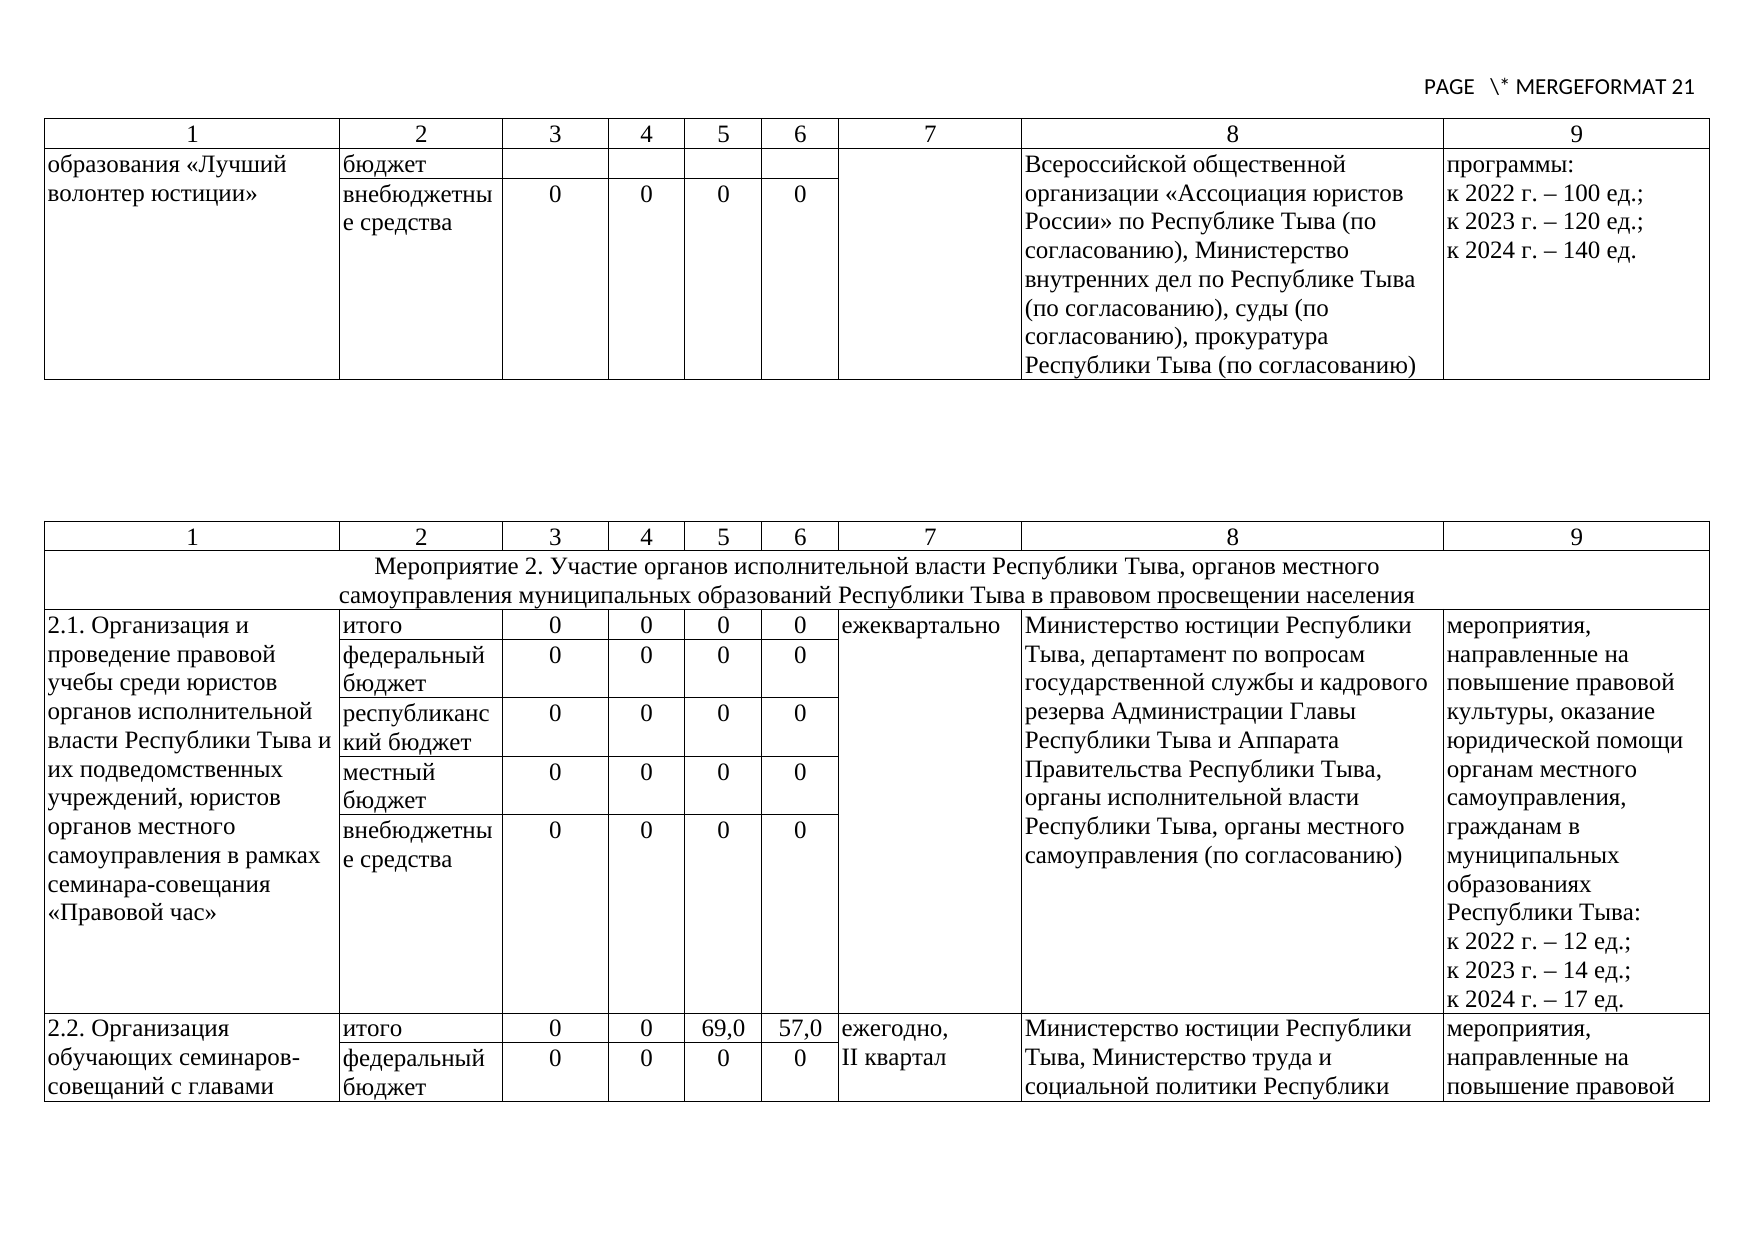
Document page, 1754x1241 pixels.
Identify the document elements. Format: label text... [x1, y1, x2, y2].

table_header 3 [503, 522, 608, 550]
table_header 1 [45, 119, 339, 148]
table_cell федеральный бюджет [340, 640, 502, 697]
table_cell 0 [609, 1014, 684, 1042]
table_header 4 [609, 522, 684, 550]
table_cell внебюджетные средства [340, 815, 502, 1012]
table_cell 0 [685, 815, 761, 1012]
table_cell 0 [503, 815, 608, 1012]
table_cell 0 [685, 757, 761, 814]
table_cell Министерство юстиции Республики Тыва, департамент по вопросам государственной службы и кадрового резерва Администрации Главы Республики Тыва и Аппарата Правительства Республики Тыва, органы исполнительной власти Республики Тыва, органы местного самоуправления (по согласованию) [1022, 610, 1443, 1012]
table_cell 0 [685, 179, 761, 379]
table_header 3 [503, 119, 608, 148]
table_cell местный бюджет [340, 149, 502, 178]
table_header 6 [762, 119, 838, 148]
table_cell 0 [609, 757, 684, 814]
table_cell 0 [762, 640, 838, 697]
table_cell 0 [685, 698, 761, 756]
table_header 5 [685, 119, 761, 148]
table_header 4 [609, 119, 684, 148]
table_cell 0 [762, 1043, 838, 1101]
table_cell 0 [609, 149, 684, 178]
table_cell 0 [609, 179, 684, 379]
table_cell 0 [609, 815, 684, 1012]
table_cell 0 [609, 640, 684, 697]
table_cell ежеквартально [839, 610, 1021, 1012]
table_header 5 [685, 522, 761, 550]
table_header 1 [45, 522, 339, 550]
table_cell 0 [503, 757, 608, 814]
table_cell 0 [609, 610, 684, 639]
table_cell 0 [762, 610, 838, 639]
table_cell ежегодно, II квартал [839, 1014, 1021, 1101]
table_cell 0 [609, 698, 684, 756]
table_cell 69,0 [685, 1014, 761, 1042]
table_cell 0 [685, 610, 761, 639]
table_header 9 [1444, 522, 1709, 550]
table_header 6 [762, 522, 838, 550]
table_cell 0 [503, 1043, 608, 1101]
table_cell 57,0 [762, 1014, 838, 1042]
table_cell 0 [762, 179, 838, 379]
table_header 9 [1444, 119, 1709, 148]
table_cell мероприятия, направленные на повышение правовой культуры, оказание юридической помощи органам местного самоуправления, гражданам в муниципальных образованиях Республики Тыва: к 2022 г. – 12 ед.; к 2023 г. – 14 ед.; к 2024 г. – 17 ед. [1444, 610, 1709, 1012]
table_cell 0 [762, 698, 838, 756]
table_header 8 [1022, 119, 1443, 148]
table_cell 0 [503, 698, 608, 756]
table_cell 2.2. Организация обучающих семинаров-совещаний с главами местных администраций поселений и муниципальных районов, руководителями муниципальных образований и специально уполномоченными должностными лицами местного самоуправления поселений и муниципальных районов по вопросам реализации переданных государственных полномочий Республики Тыва [45, 1014, 339, 1101]
table_cell 2.1. Организация и проведение правовой учебы среди юристов органов исполнительной власти Республики Тыва и их подведомственных учреждений, юристов органов местного самоуправления в рамках семинара-совещания «Правовой час» [45, 610, 339, 1012]
table_cell итого [340, 610, 502, 639]
table_header 2 [340, 119, 502, 148]
table_cell внебюджетные средства [340, 179, 502, 379]
table_cell 0 [503, 149, 608, 178]
table_cell 0 [685, 149, 761, 178]
table_cell 0 [762, 149, 838, 178]
table_cell 0 [503, 610, 608, 639]
table_cell 0 [685, 1043, 761, 1101]
table_cell 0 [762, 757, 838, 814]
table_cell республиканский бюджет [340, 698, 502, 756]
table_header 8 [1022, 522, 1443, 550]
table_cell мероприятия, направленные на повышение правовой культуры, оказание юридической помощи органам местного самоуправления, гражданам в муниципальных образованиях Республики Тыва: к 2022 г. – 12 ед.; к 2023 г. – 14 ед.; к 2024 г. – 17 ед. [1444, 1014, 1709, 1101]
table_cell 0 [762, 815, 838, 1012]
table_cell 0 [609, 1043, 684, 1101]
table_header 7 [839, 522, 1021, 550]
table_cell итого [340, 1014, 502, 1042]
table_cell 0 [503, 1014, 608, 1042]
table_cell местный бюджет [340, 757, 502, 814]
table_cell Министерство юстиции Республики Тыва, Министерство труда и социальной политики Республики Тыва, Министерство образования Республики Тыва, Управление Министерства юстиции Российской Федерации по Республике Тыва (по согласованию), Нотариальная палата Республики Тыва (по согласованию) [1022, 1014, 1443, 1101]
table_header 2 [340, 522, 502, 550]
table_cell федеральный бюджет [340, 1043, 502, 1101]
table_header 7 [839, 119, 1021, 148]
table_cell 0 [685, 640, 761, 697]
table_cell 0 [503, 179, 608, 379]
table_cell Мероприятие 2. Участие органов исполнительной власти Республики Тыва, органов местного самоуправления муниципальных образований Республики Тыва в правовом просвещении населения [45, 551, 1709, 609]
table_cell 0 [503, 640, 608, 697]
